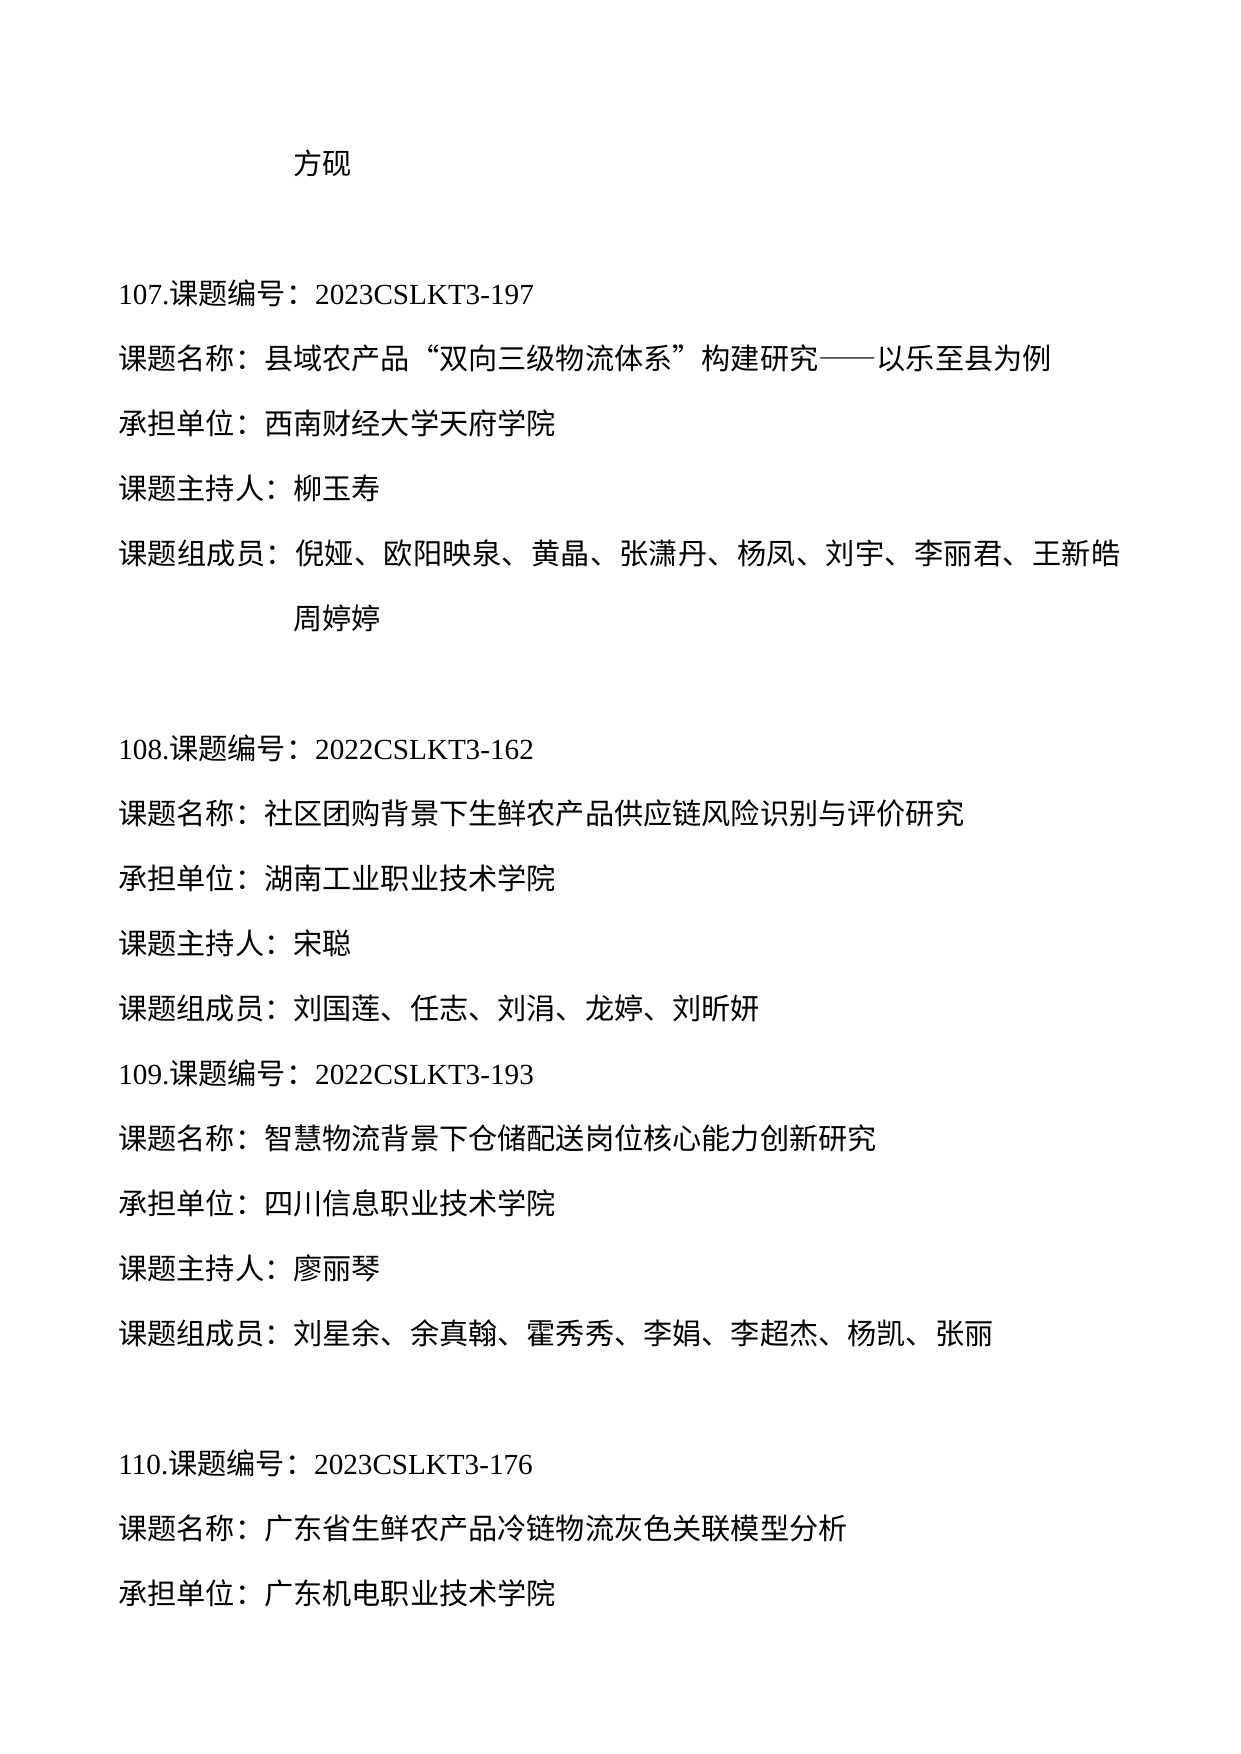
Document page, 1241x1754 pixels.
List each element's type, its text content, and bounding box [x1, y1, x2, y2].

text 承担单位：西南财经大学天府学院 [118, 389, 1122, 454]
text 课题主持人：宋聪 [118, 909, 1122, 974]
text 107.课题编号：2023CSLKT3-197 [118, 259, 1122, 324]
text 课题名称：社区团购背景下生鲜农产品供应链风险识别与评价研究 [118, 779, 1122, 844]
text 课题名称：县域农产品“双向三级物流体系”构建研究——以乐至县为例 [118, 324, 1122, 389]
text 课题名称：智慧物流背景下仓储配送岗位核心能力创新研究 [118, 1104, 1122, 1169]
text 承担单位：四川信息职业技术学院 [118, 1169, 1122, 1234]
text 108.课题编号：2022CSLKT3-162 [118, 714, 1122, 779]
text 课题组成员：倪娅、欧阳映泉、黄晶、张潇丹、杨凤、刘宇、李丽君、王新皓、周婷婷 [118, 519, 1122, 649]
text 110.课题编号：2023CSLKT3-176 [118, 1429, 1122, 1494]
text 课题组成员：刘国莲、任志、刘涓、龙婷、刘昕妍 [118, 974, 1122, 1039]
text 课题组成员：刘星余、余真翰、霍秀秀、李娟、李超杰、杨凯、张丽 [118, 1299, 1122, 1364]
text 课题主持人：廖丽琴 [118, 1234, 1122, 1299]
text 课题名称：广东省生鲜农产品冷链物流灰色关联模型分析 [118, 1494, 1122, 1559]
text 课题主持人：柳玉寿 [118, 454, 1122, 519]
text 109.课题编号：2022CSLKT3-193 [118, 1039, 1122, 1104]
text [118, 129, 1122, 194]
text 承担单位：广东机电职业技术学院 [118, 1559, 1122, 1624]
text 承担单位：湖南工业职业技术学院 [118, 844, 1122, 909]
